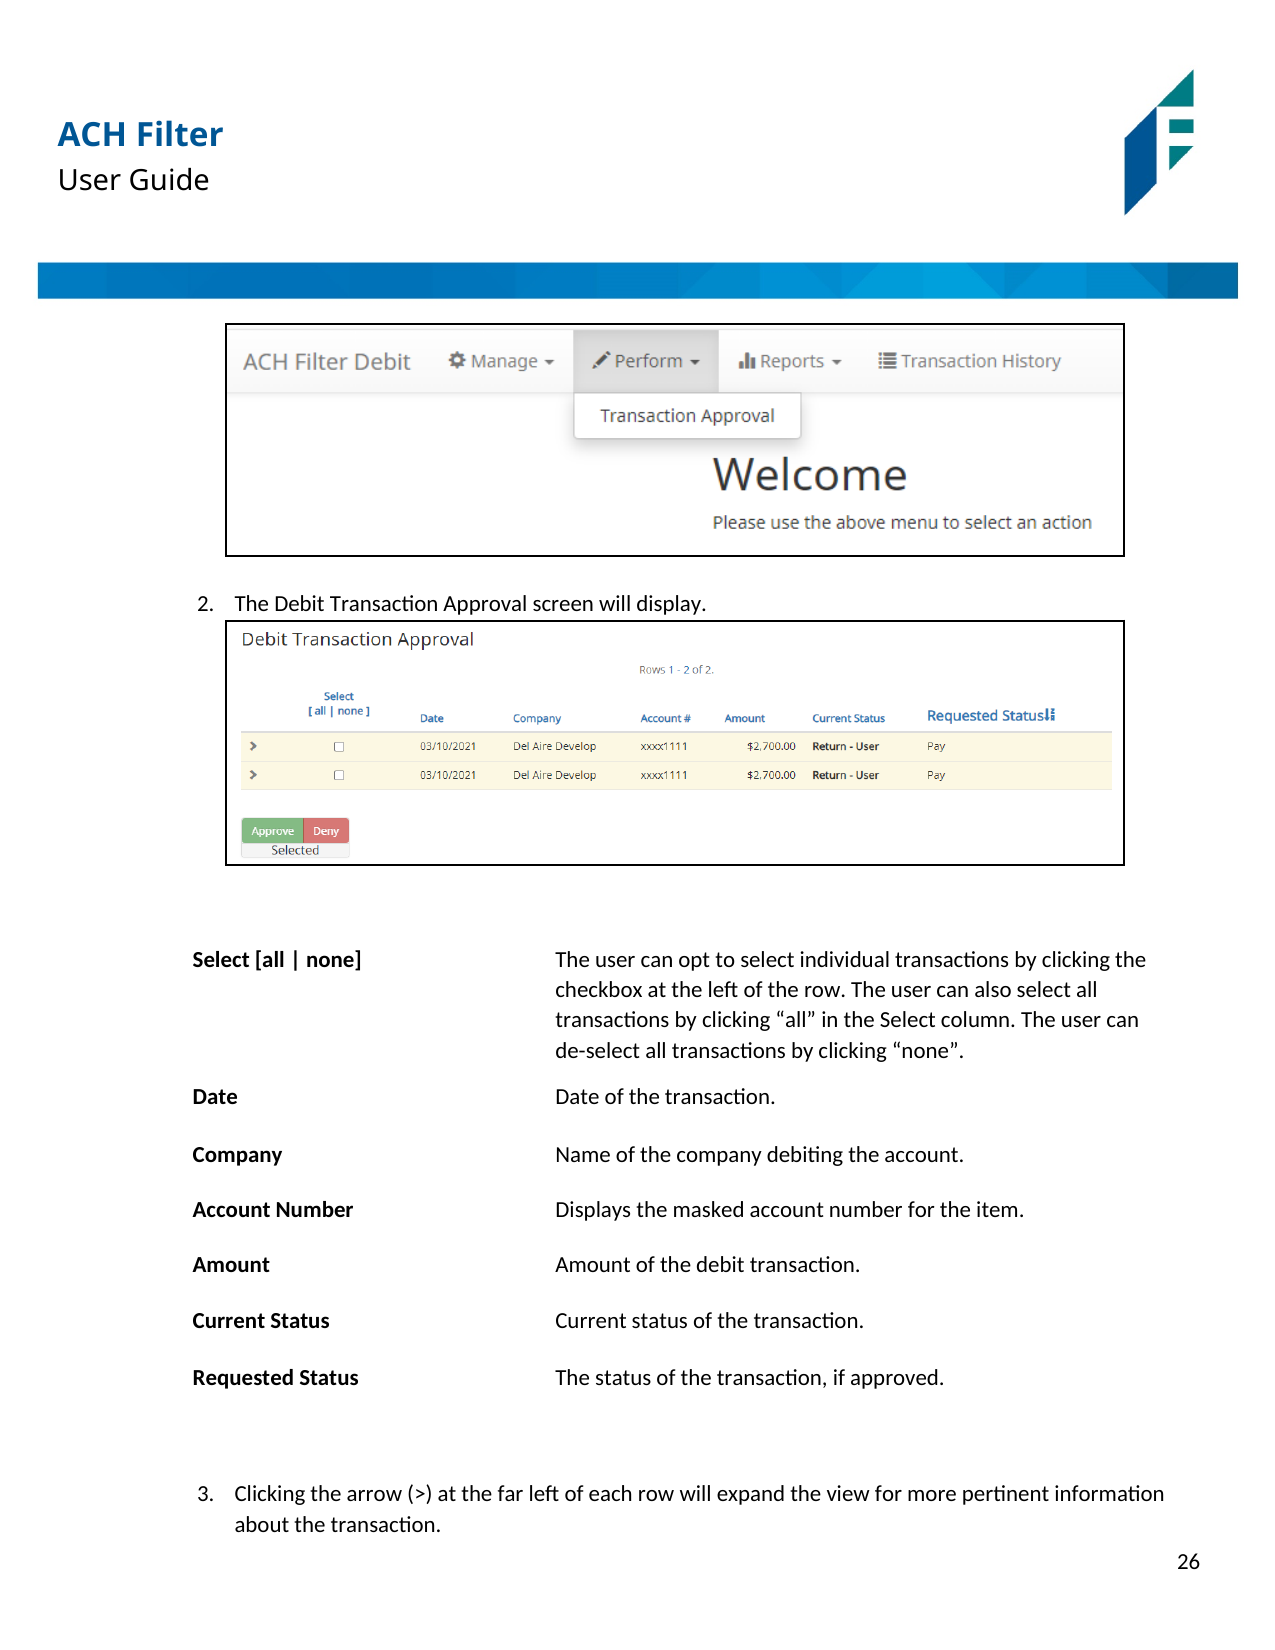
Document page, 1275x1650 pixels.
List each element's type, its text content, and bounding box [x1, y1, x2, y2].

table_cell Date of the transaction. [385, 1083, 1167, 1140]
list The Debit Transaction Approval screen will display. [197, 589, 1200, 617]
list Clicking the arrow (>) at the far left of each row will expand the view for more pertinent information about the transaction. [197, 1479, 1200, 1538]
table_cell Amount of the debit transaction. [385, 1250, 1167, 1307]
picture [0, 0, 1275, 316]
table_cell Amount [108, 1250, 384, 1307]
table_cell Date [108, 1083, 384, 1140]
table_header The user can opt to select individual transactions by clicking the checkbox at the left of the row. The user can also select all transactions by clicking “all” in the Select column. The user can de-select all transactions by clicking “none”. [385, 945, 1167, 1082]
picture [227, 622, 1123, 864]
table_cell The status of the transaction, if approved. [385, 1363, 1167, 1419]
table_cell Displays the masked account number for the item. [385, 1195, 1167, 1250]
table_cell Current Status [108, 1307, 384, 1363]
table_cell Company [108, 1140, 384, 1195]
table_cell Requested Status [108, 1363, 384, 1419]
table_header Select [all | none] [108, 945, 384, 1082]
table_cell Account Number [108, 1195, 384, 1250]
table_cell Current status of the transaction. [385, 1307, 1167, 1363]
picture [227, 325, 1123, 555]
table_cell Name of the company debiting the account. [385, 1140, 1167, 1195]
